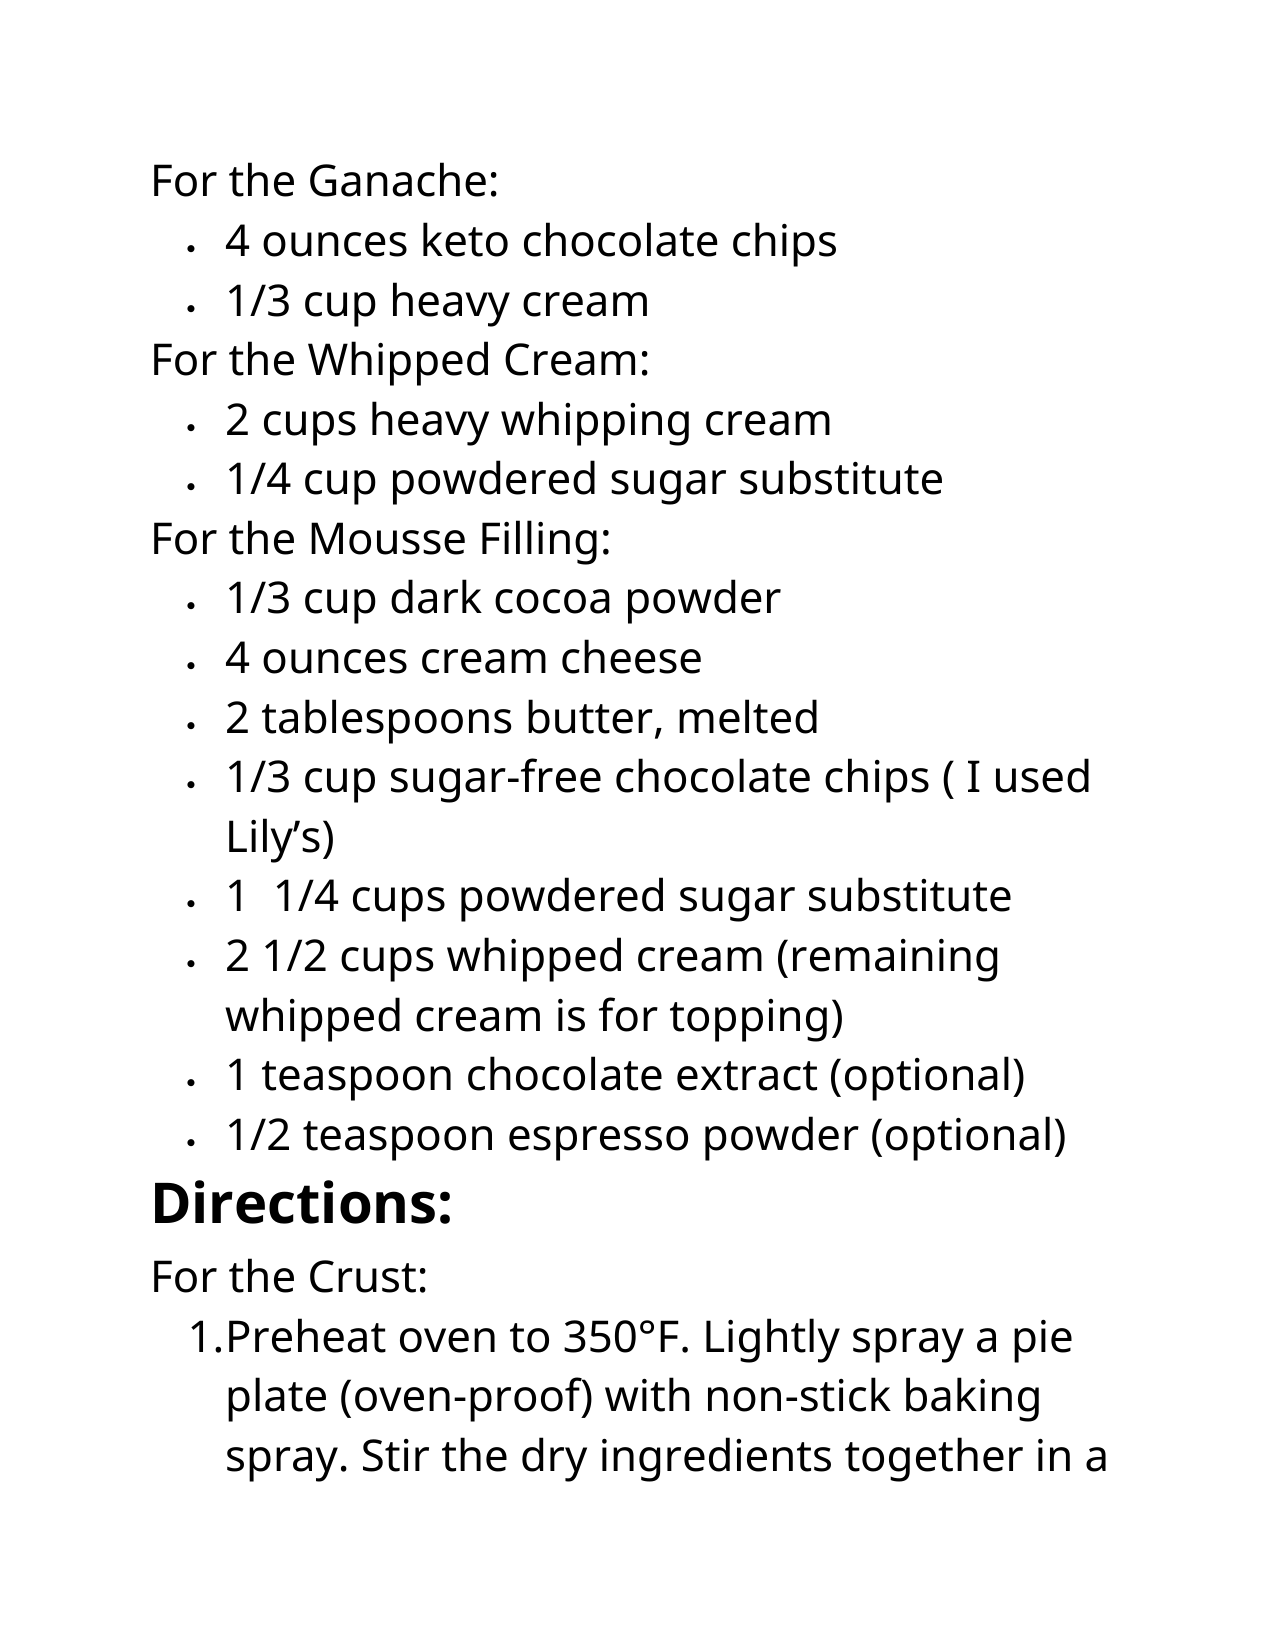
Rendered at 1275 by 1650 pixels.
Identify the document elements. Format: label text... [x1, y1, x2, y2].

list 2 tablespoons butter, melted [187, 686, 1125, 746]
list 1/3 cup sugar-free chocolate chips ( I used Lily’s) [187, 746, 1125, 865]
list 1/3 cup heavy cream [187, 269, 1125, 329]
text For the Whipped Cream: [150, 329, 1125, 388]
list 4 ounces cream cheese [187, 627, 1125, 686]
list 2 1/2 cups whipped cream (remaining whipped cream is for topping) [187, 924, 1125, 1044]
text For the Crust: [150, 1246, 1125, 1305]
list 2 cups heavy whipping cream [187, 388, 1125, 448]
list 1/3 cup dark cocoa powder [187, 567, 1125, 627]
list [187, 1305, 1125, 1484]
list 1/2 teaspoon espresso powder (optional) [187, 1103, 1125, 1163]
list 1 teaspoon chocolate extract (optional) [187, 1044, 1125, 1103]
text For the Ganache: [150, 150, 1125, 209]
text Directions: [150, 1163, 1125, 1239]
list 1 1/4 cups powdered sugar substitute [187, 865, 1125, 924]
list 4 ounces keto chocolate chips [187, 209, 1125, 269]
list 1/4 cup powdered sugar substitute [187, 448, 1125, 507]
text For the Mousse Filling: [150, 507, 1125, 567]
